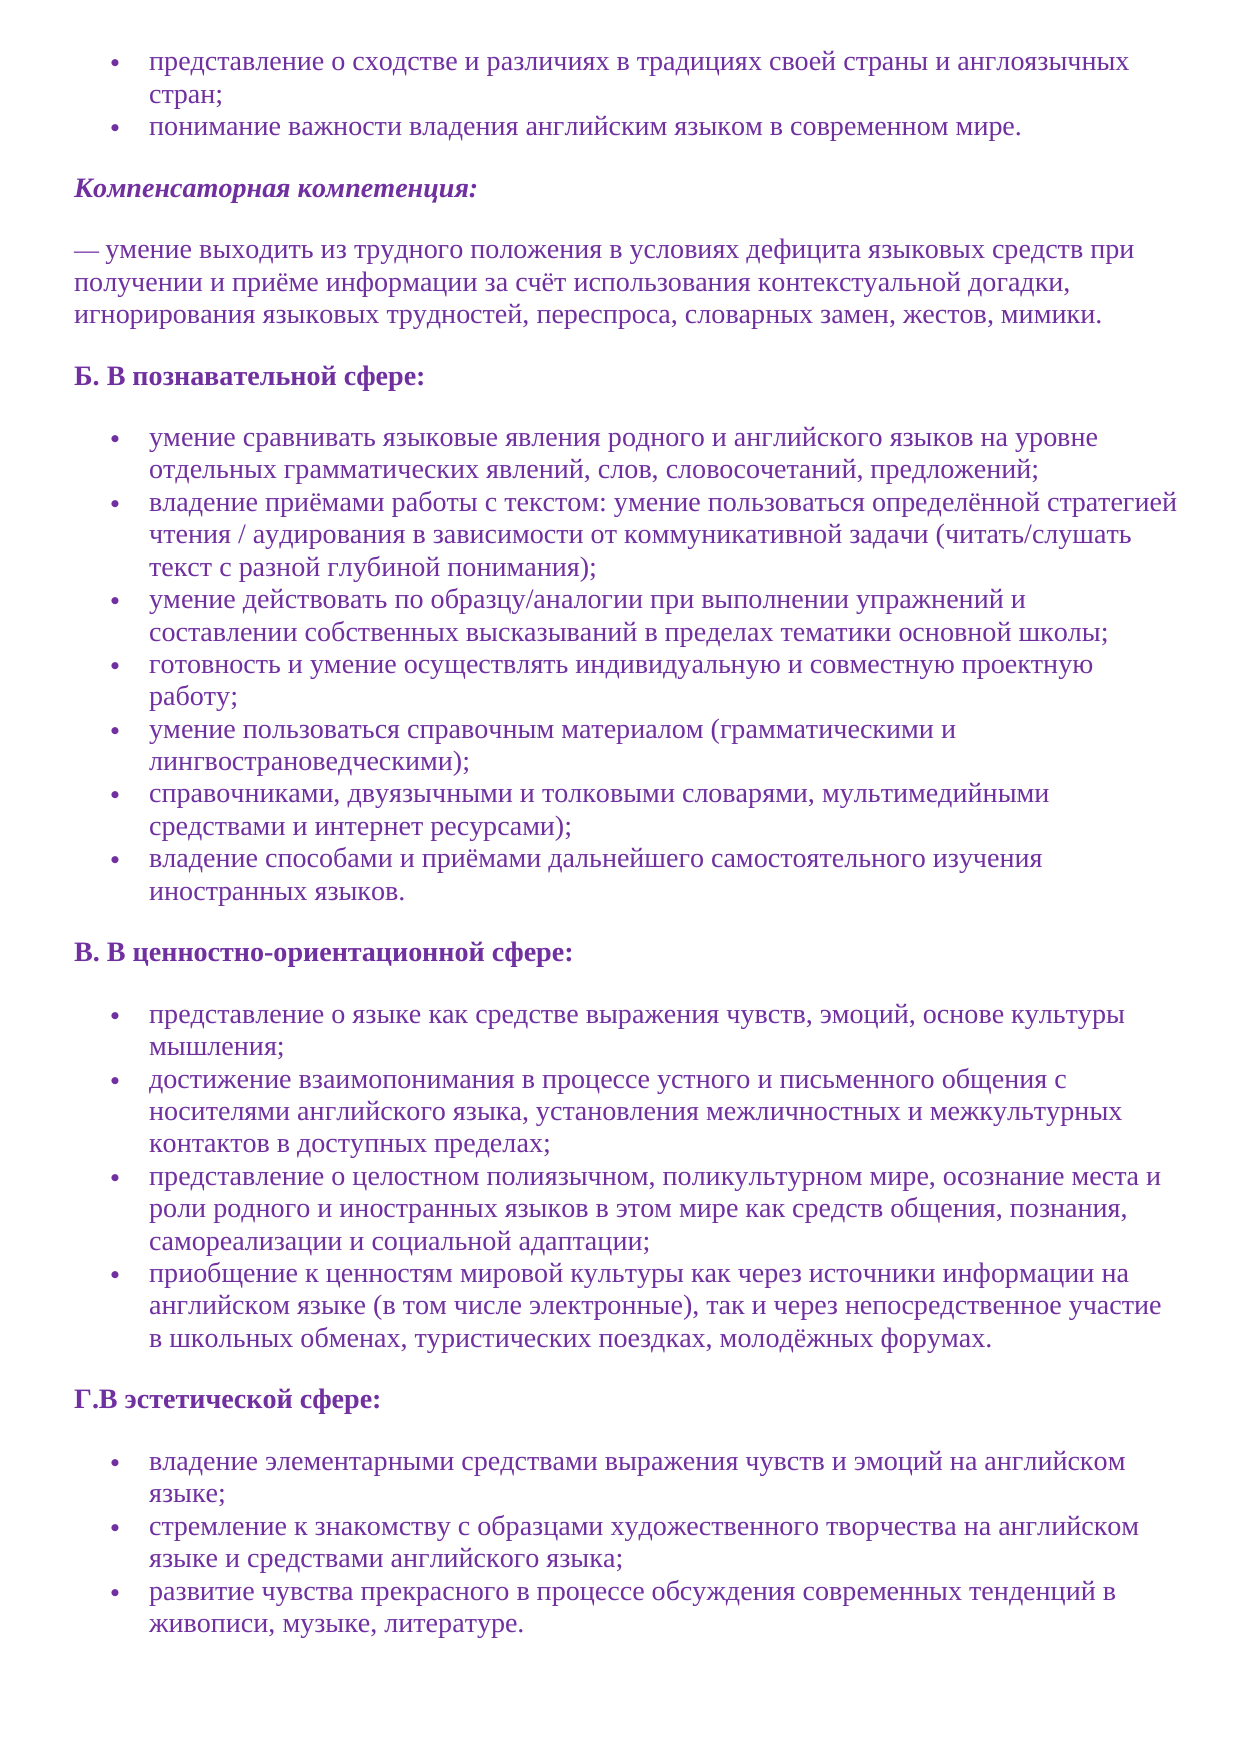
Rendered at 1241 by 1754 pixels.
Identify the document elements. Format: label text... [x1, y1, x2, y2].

list владение приёмами работы с текстом: умение пользоваться определённой стратегией чтения / аудирования в зависимости от коммуникативной задачи (читать/слушать текст с разной глубиной понимания); [111, 485, 1181, 582]
list умение действовать по образцу/аналогии при выполнении упражнений и составлении собственных высказываний в пределах тематики основной школы; [111, 582, 1181, 647]
list стремление к знакомству с образцами художественного творчества на английском языке и средствами английского языка; [111, 1509, 1181, 1573]
list развитие чувства прекрасного в процессе обсуждения современных тенденций в живописи, музыке, литературе. [111, 1573, 1181, 1638]
text Б. В познавательной сфере: [74, 359, 1181, 391]
list достижение взаимопонимания в процессе устного и письменного общения с носителями английского языка, установления межличностных и межкультурных контактов в доступных пределах; [111, 1062, 1181, 1159]
text Компенсаторная компетенция: [74, 171, 1181, 203]
list умение пользоваться справочным материалом (грамматическими и лингвострановедческими); [111, 712, 1181, 777]
list владение способами и приёмами дальнейшего самостоятельного изучения иностранных языков. [111, 841, 1181, 906]
list приобщение к ценностям мировой культуры как через источники информации на английском языке (в том числе электронные), так и через непосредственное участие в школьных обменах, туристических поездках, молодёжных форумах. [111, 1256, 1181, 1353]
text — умение выходить из трудного положения в условиях дефицита языковых средств при получении и приёме информации за счёт использования контекстуальной догадки, игнорирования языковых трудностей, переспроса, словарных замен, жестов, мимики. [74, 232, 1181, 329]
list представление о языке как средстве выражения чувств, эмоций, основе культуры мышления; [111, 997, 1181, 1062]
list представление о сходстве и различиях в традициях своей страны и англоязычных стран; [111, 44, 1181, 109]
text Г.В эстетической сфере: [74, 1382, 1181, 1415]
list представление о целостном полиязычном, поликультурном мире, осознание места и роли родного и иностранных языков в этом мире как средств общения, познания, самореализации и социальной адаптации; [111, 1159, 1181, 1256]
list готовность и умение осуществлять индивидуальную и совместную проектную работу; [111, 647, 1181, 712]
list справочниками, двуязычными и толковыми словарями, мультимедийными средствами и интернет ресурсами); [111, 777, 1181, 841]
list владение элементарными средствами выражения чувств и эмоций на английском языке; [111, 1444, 1181, 1509]
list понимание важности владения английским языком в современном мире. [111, 109, 1181, 142]
text В. В ценностно-ориентационной сфере: [74, 935, 1181, 968]
list умение сравнивать языковые явления родного и английского языков на уровне отдельных грамматических явлений, слов, словосочетаний, предложений; [111, 420, 1181, 485]
